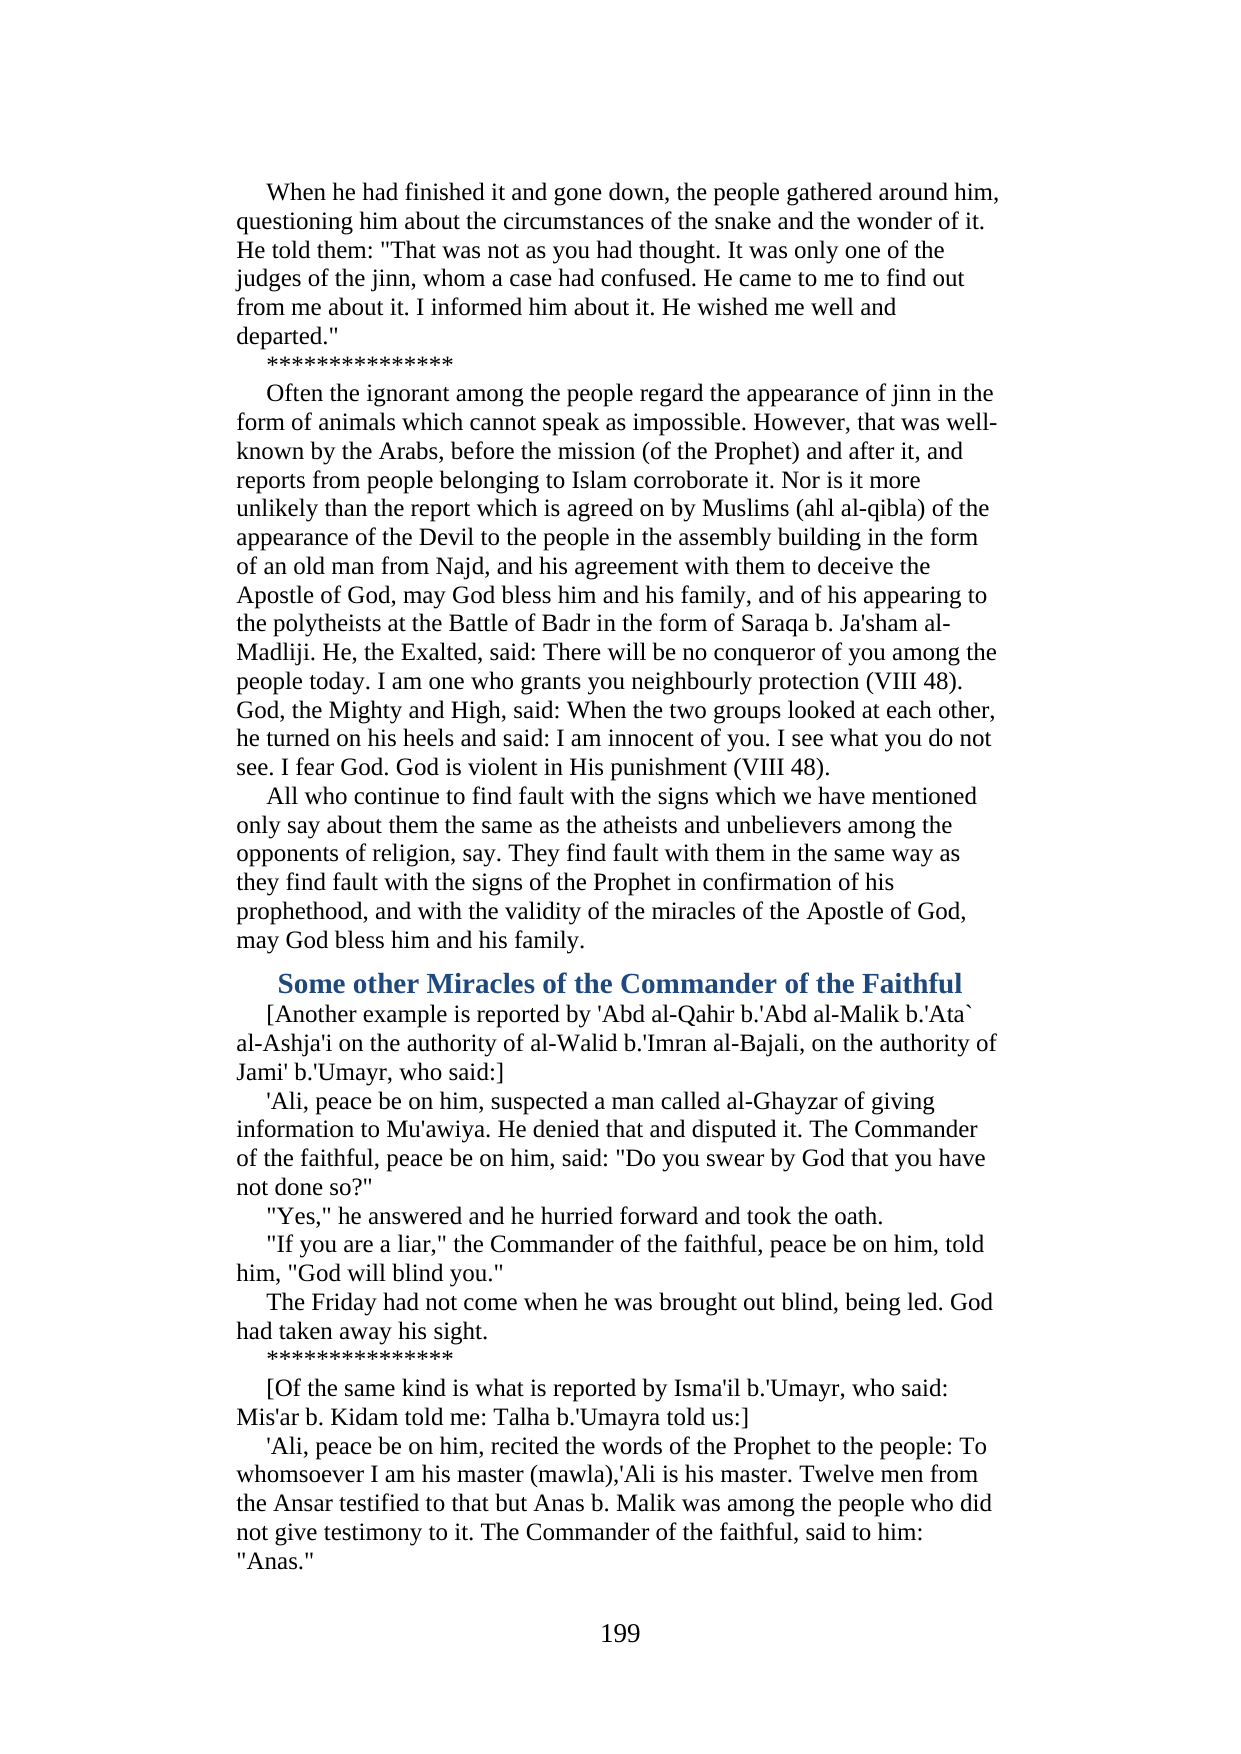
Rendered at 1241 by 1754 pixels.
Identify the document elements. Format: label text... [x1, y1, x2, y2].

text All who continue to find fault with the signs which we have mentioned only say about them the same as the atheists and unbelievers among the opponents of religion, say. They find fault with them in the same way as they find fault with the signs of the Prophet in confirmation of his prophethood, and with the validity of the miracles of the Apostle of God, may God bless him and his family. [236, 781, 1004, 953]
text The Friday had not come when he was brought out blind, being led. God had taken away his sight. [236, 1287, 1004, 1344]
text Often the ignorant among the people regard the appearance of jinn in the form of animals which cannot speak as impossible. However, that was well-known by the Arabs, before the mission (of the Prophet) and after it, and reports from people belonging to Islam corroborate it. Nor is it more unlikely than the report which is agreed on by Muslims (ahl al-qibla) of the appearance of the Devil to the people in the assembly building in the form of an old man from Najd, and his agreement with them to deceive the Apostle of God, may God bless him and his family, and of his appearing to the polytheists at the Battle of Badr in the form of Saraqa b. Ja'sham al-Madliji. He, the Exalted, said: There will be no conqueror of you among the people today. I am one who grants you neighbourly protection (VIII 48). God, the Mighty and High, said: When the two groups looked at each other, he turned on his heels and said: I am innocent of you. I see what you do not see. I fear God. God is violent in His punishment (VIII 48). [236, 378, 1004, 781]
text When he had finished it and gone down, the people gathered around him, questioning him about the circumstances of the snake and the wonder of it. He told them: "That was not as you had thought. It was only one of the judges of the jinn, whom a case had confused. He came to me to find out from me about it. I informed him about it. He wished me well and departed." [236, 177, 1004, 350]
text [Of the same kind is what is reported by Isma'il b.'Umayr, who said: Mis'ar b. Kidam told me: Talha b.'Umayra told us:] [236, 1373, 1004, 1431]
text 'Ali, peace be on him, recited the words of the Prophet to the people: To whomsoever I am his master (mawla),'Ali is his master. Twelve men from the Ansar testified to that but Anas b. Malik was among the people who did not give testimony to it. The Commander of the faithful, said to him: "Anas." [236, 1431, 1004, 1574]
text [Another example is reported by 'Abd al-Qahir b.'Abd al-Malik b.'Ata` al-Ashja'i on the authority of al-Walid b.'Imran al-Bajali, on the authority of Jami' b.'Umayr, who said:] [236, 999, 1004, 1086]
text "If you are a liar," the Commander of the faithful, peace be on him, told him, "God will blind you." [236, 1229, 1004, 1287]
text "Yes," he answered and he hurried forward and took the oath. [236, 1201, 1004, 1229]
text *************** [236, 1344, 1004, 1373]
text *************** [236, 350, 1004, 378]
subtitle Some other Miracles of the Commander of the Faithful [236, 966, 1004, 999]
text 'Ali, peace be on him, suspected a man called al-Ghayzar of giving information to Mu'awiya. He denied that and disputed it. The Commander of the faithful, peace be on him, said: "Do you swear by God that you have not done so?" [236, 1086, 1004, 1201]
